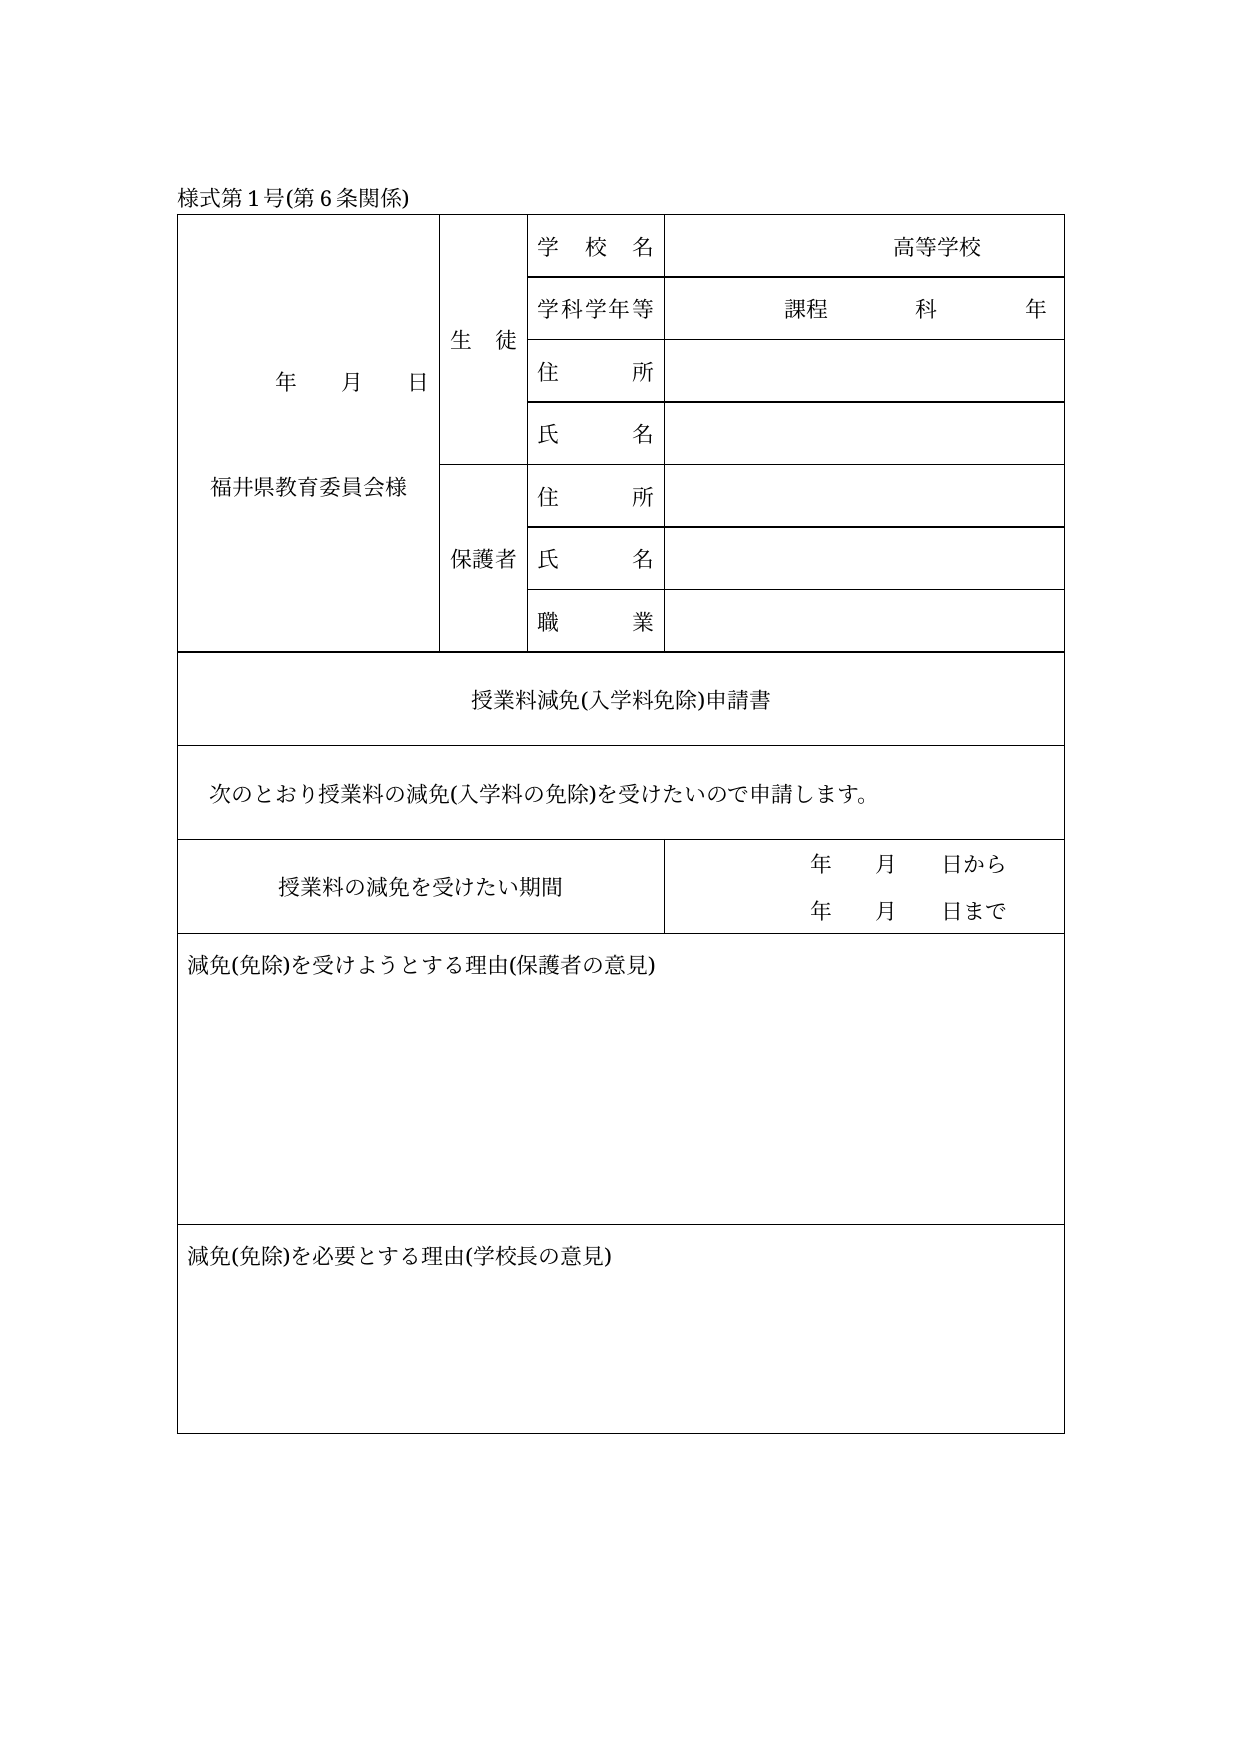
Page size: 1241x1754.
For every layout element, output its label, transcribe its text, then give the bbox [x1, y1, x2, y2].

table_header 生徒 [440, 215, 527, 464]
table_cell 年 月 日から 年 月 日まで [665, 840, 1064, 933]
table_cell 減免(免除)を必要とする理由(学校長の意見) [178, 1225, 1064, 1433]
table_cell 氏名 [528, 403, 664, 464]
table_cell 次のとおり授業料の減免(入学料の免除)を受けたいので申請します。 [178, 746, 1064, 839]
table_cell 課程 科 年 [665, 278, 1064, 339]
table_cell 減免(免除)を受けようとする理由(保護者の意見) [178, 934, 1064, 1224]
table_cell 住所 [528, 465, 664, 526]
table_cell 学科学年等 [528, 278, 664, 339]
table_cell 住所 [528, 340, 664, 401]
table_header 学校名 [528, 215, 664, 276]
table_cell 授業料の減免を受けたい期間 [178, 840, 664, 933]
table_cell 保護者 [440, 465, 527, 651]
table_cell [665, 465, 1064, 526]
text 様式第1号(第6条関係) [177, 179, 1063, 214]
table_cell [665, 528, 1064, 589]
table_cell 職業 [528, 590, 664, 651]
table_cell [665, 590, 1064, 651]
table_cell [665, 340, 1064, 401]
table_cell [665, 403, 1064, 464]
table_cell 授業料減免(入学料免除)申請書 [178, 653, 1064, 745]
table_header 年 月 日 福井県教育委員会様 [178, 215, 439, 651]
table_cell 氏名 [528, 528, 664, 589]
table_header 高等学校 [665, 215, 1064, 276]
